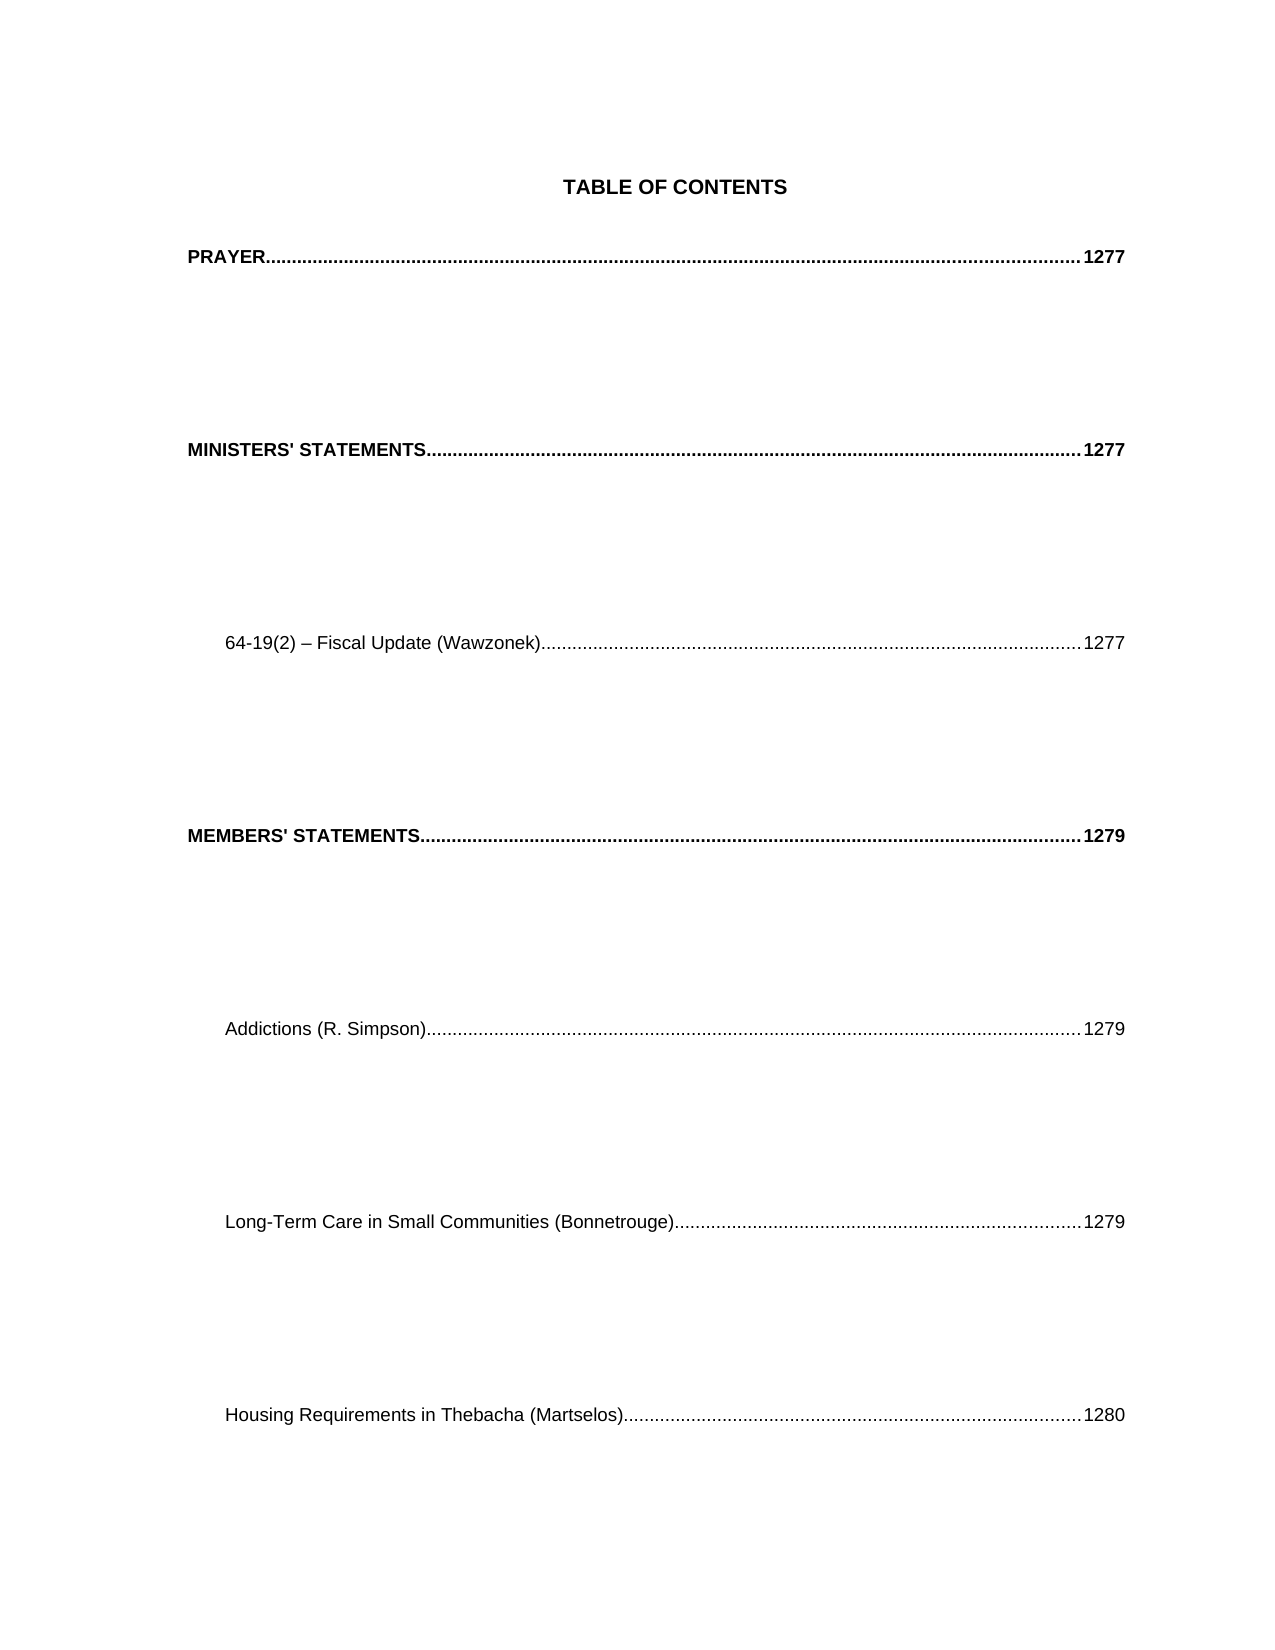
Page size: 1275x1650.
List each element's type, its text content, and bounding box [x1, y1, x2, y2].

text MEMBERS' STATEMENTS 1279 [187, 825, 1162, 846]
text Housing Requirements in Thebacha (Martselos) 1280 [225, 1404, 1162, 1426]
text 64-19(2) – Fiscal Update (Wawzonek) 1277 [225, 632, 1162, 653]
text PRAYER 1277 [187, 246, 1162, 267]
text Long-Term Care in Small Communities (Bonnetrouge) 1279 [225, 1211, 1162, 1233]
text Addictions (R. Simpson) 1279 [225, 1018, 1162, 1039]
subtitle TABLE OF CONTENTS [187, 175, 1162, 199]
text MINISTERS' STATEMENTS 1277 [187, 439, 1162, 460]
